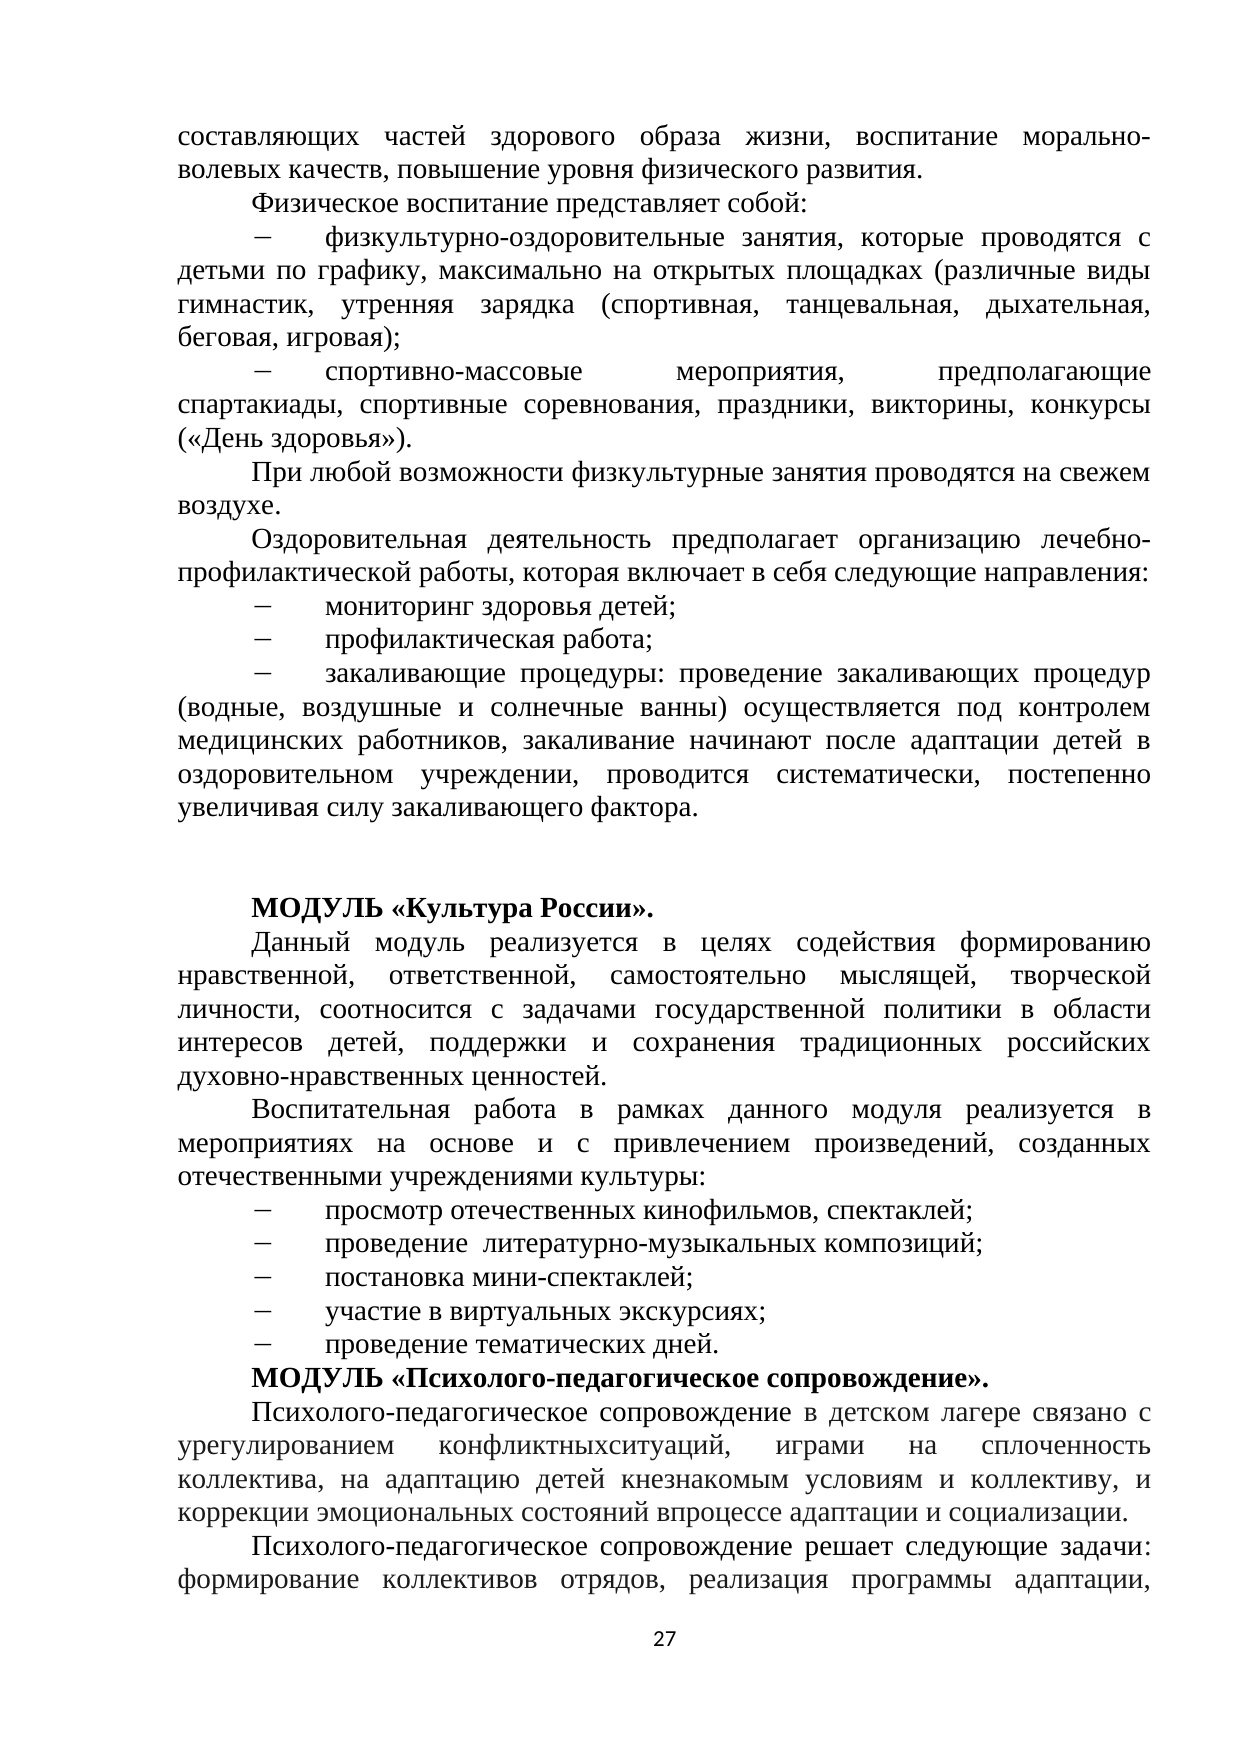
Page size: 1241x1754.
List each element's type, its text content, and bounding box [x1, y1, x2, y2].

list физкультурно-оздоровительные занятия, которые проводятся с детьми по графику, максимально на открытых площадках (различные виды гимнастик, утренняя зарядка (спортивная, танцевальная, дыхательная, беговая, игровая); [177, 219, 1152, 353]
list спортивно-массовые мероприятия, предполагающие спартакиады, спортивные соревнования, праздники, викторины, конкурсы («День здоровья»). [177, 353, 1152, 454]
list профилактическая работа; [177, 622, 1152, 655]
list участие в виртуальных экскурсиях; [177, 1293, 1152, 1327]
list просмотр отечественных кинофильмов, спектаклей; [177, 1192, 1152, 1226]
list закаливающие процедуры: проведение закаливающих процедур (водные, воздушные и солнечные ванны) осуществляется под контролем медицинских работников, закаливание начинают после адаптации детей в оздоровительном учреждении, проводится систематически, постепенно увеличивая силу закаливающего фактора. [177, 655, 1152, 823]
text МОДУЛЬ «Психолого-педагогическое сопровождение». [177, 1360, 1152, 1394]
text Воспитательная работа в рамках данного модуля реализуется в мероприятиях на основе и с привлечением произведений, созданных отечественными учреждениями культуры: [177, 1091, 1152, 1192]
text Физическое воспитание представляет собой: [177, 185, 1152, 219]
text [177, 118, 1152, 185]
text Данный модуль реализуется в целях содействия формированию нравственной, ответственной, самостоятельно мыслящей, творческой личности, соотносится с задачами государственной политики в области интересов детей, поддержки и сохранения традиционных российских духовно-нравственных ценностей. [177, 924, 1152, 1091]
list мониторинг здоровья детей; [177, 588, 1152, 622]
text Психолого-педагогическое сопровождение в детском лагере связано с урегулированием конфликтныхситуаций, играми на сплоченность коллектива, на адаптацию детей кнезнакомым условиям и коллективу, и коррекции эмоциональных состояний впроцессе адаптации и социализации. [177, 1394, 1152, 1528]
text При любой возможности физкультурные занятия проводятся на свежем воздухе. [177, 454, 1152, 521]
text Оздоровительная деятельность предполагает организацию лечебно-профилактической работы, которая включает в себя следующие направления: [177, 521, 1152, 588]
list проведение тематических дней. [177, 1327, 1152, 1360]
list проведение литературно-музыкальных композиций; [177, 1226, 1152, 1259]
list постановка мини-спектаклей; [177, 1259, 1152, 1293]
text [177, 1528, 1152, 1595]
text МОДУЛЬ «Культура России». [177, 890, 1152, 924]
